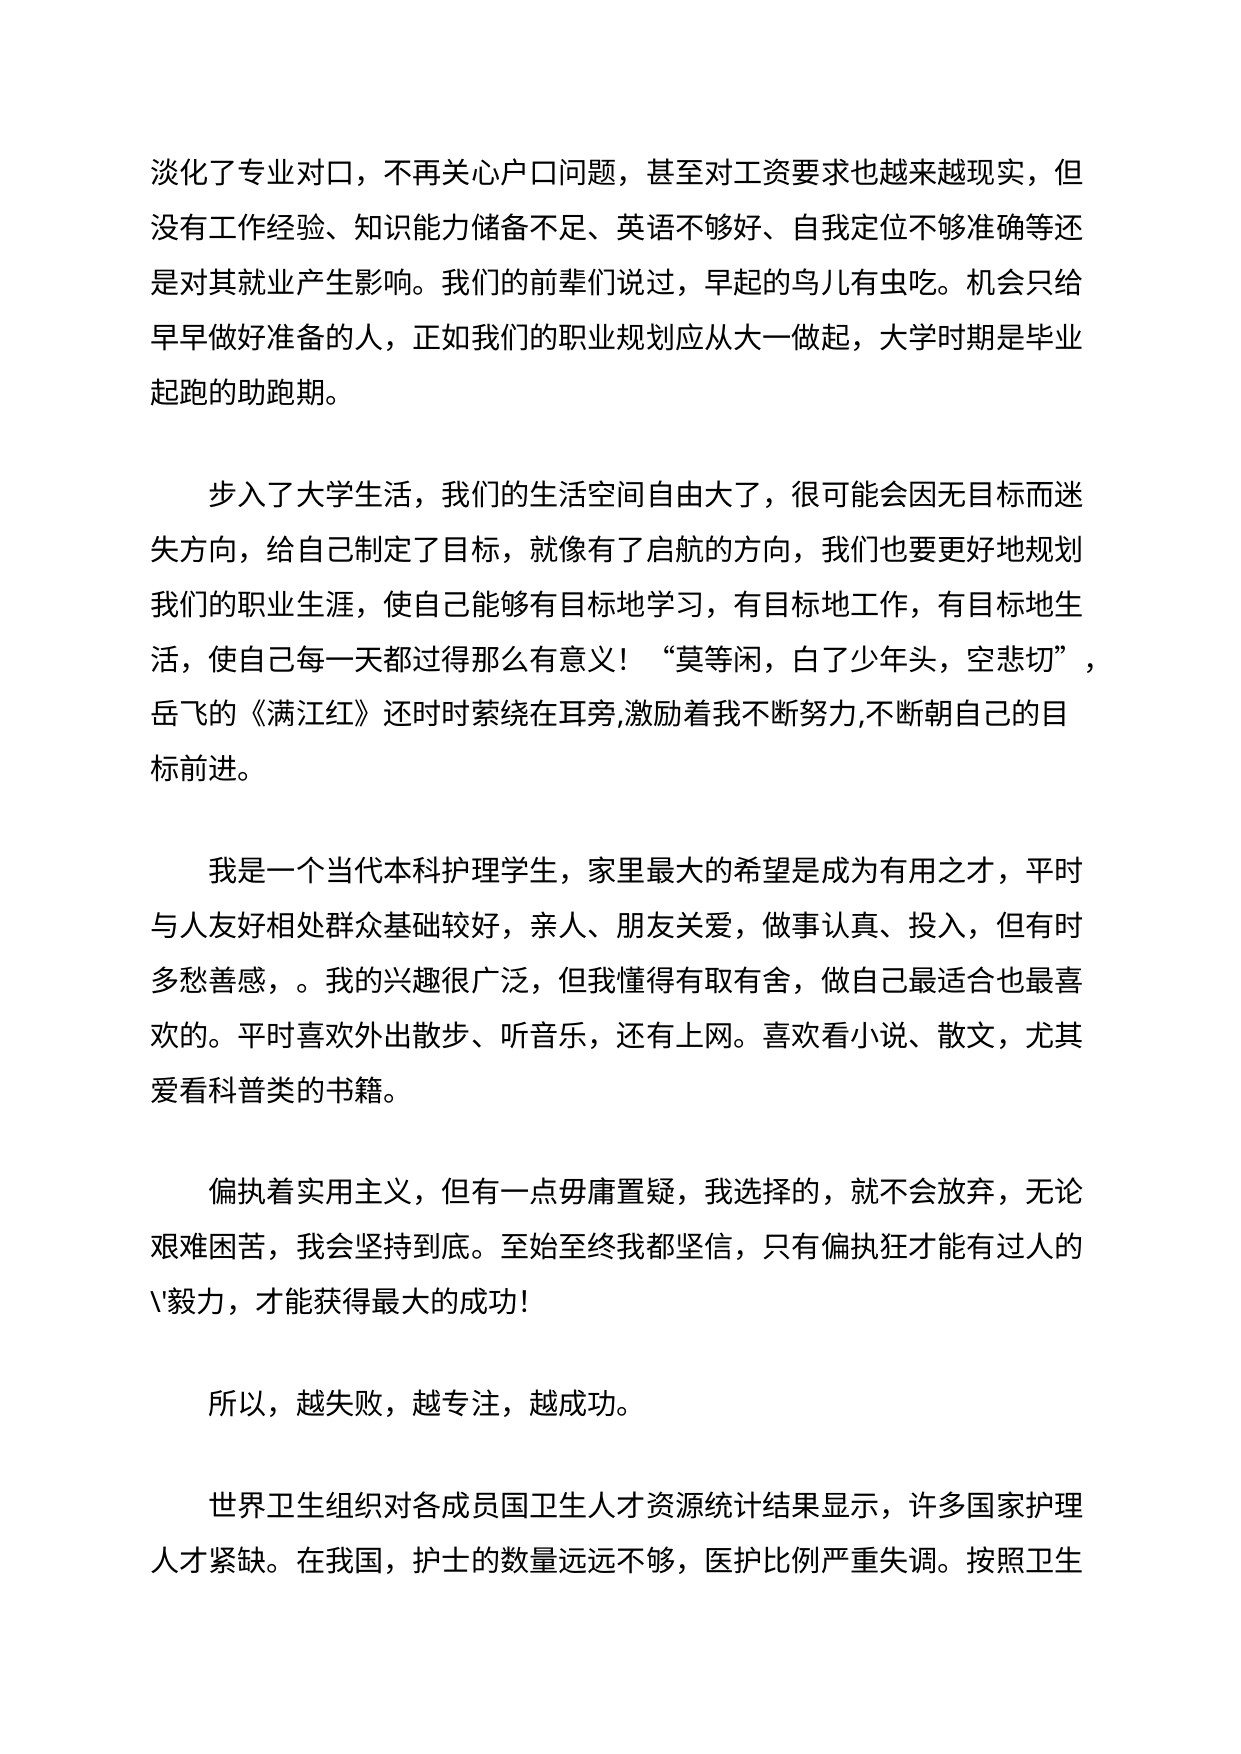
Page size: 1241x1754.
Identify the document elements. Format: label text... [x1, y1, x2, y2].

text 步入了大学生活，我们的生活空间自由大了，很可能会因无目标而迷失方向，给自己制定了目标，就像有了启航的方向，我们也要更好地规划我们的职业生涯，使自己能够有目标地学习，有目标地工作，有目标地生活，使自己每一天都过得那么有意义！“莫等闲，白了少年头，空悲切”，岳飞的《满江红》还时时萦绕在耳旁,激励着我不断努力,不断朝自己的目标前进。 [150, 471, 1090, 788]
text 我是一个当代本科护理学生，家里最大的希望是成为有用之才，平时与人友好相处群众基础较好，亲人、朋友关爱，做事认真、投入，但有时多愁善感，。我的兴趣很广泛，但我懂得有取有舍，做自己最适合也最喜欢的。平时喜欢外出散步、听音乐，还有上网。喜欢看小说、散文，尤其爱看科普类的书籍。 [150, 848, 1090, 1109]
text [150, 1483, 1090, 1580]
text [150, 150, 1090, 412]
text 所以，越失败，越专注，越成功。 [150, 1381, 1090, 1423]
text 偏执着实用主义，但有一点毋庸置疑，我选择的，就不会放弃，无论艰难困苦，我会坚持到底。至始至终我都坚信，只有偏执狂才能有过人的\'毅力，才能获得最大的成功！ [150, 1169, 1090, 1321]
